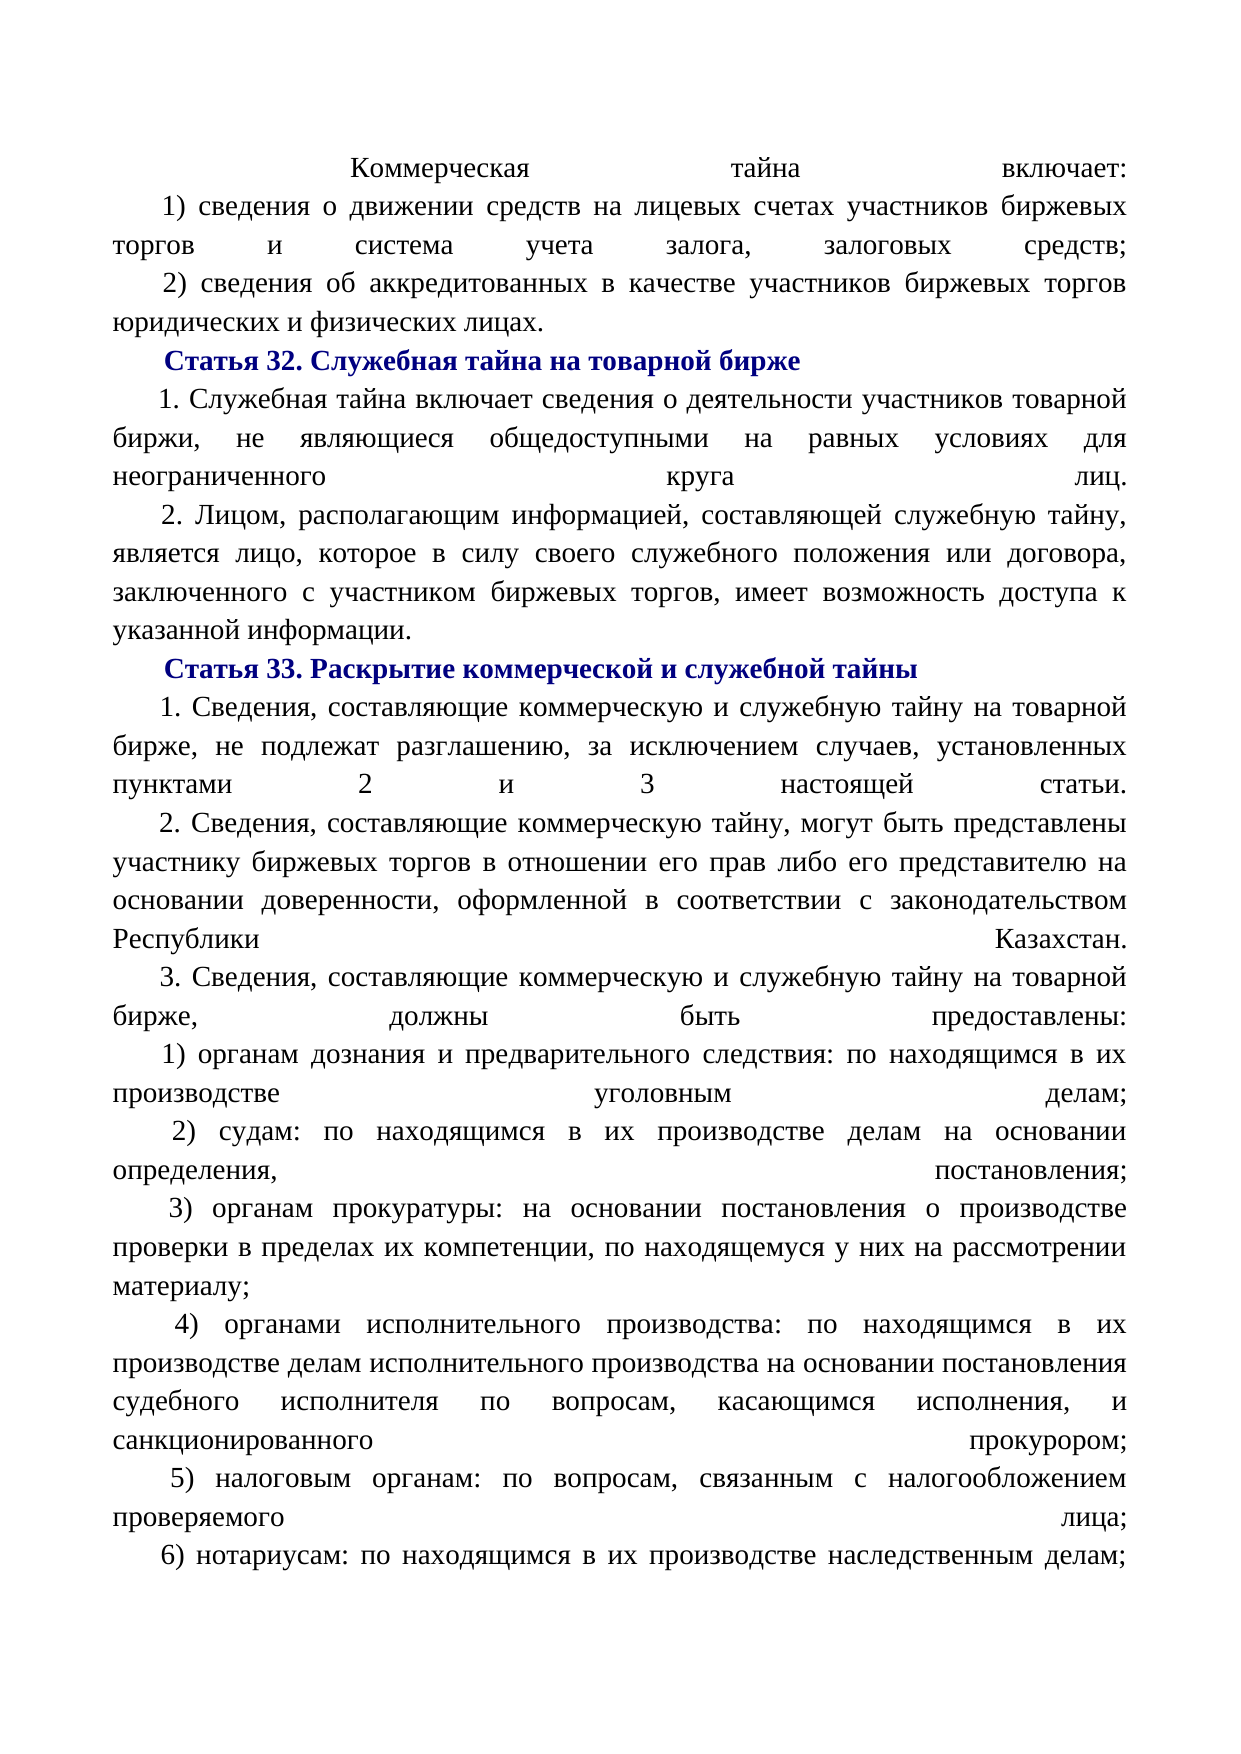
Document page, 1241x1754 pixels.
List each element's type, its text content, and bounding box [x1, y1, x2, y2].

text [112, 689, 1128, 1571]
text Статья 32. Служебная тайна на товарной бирже [112, 343, 1128, 376]
text Коммерческая тайна включает: 1) сведения о движении средств на лицевых счетах участников биржевых торгов и система учета залога, залоговых средств; 2) сведения об аккредитованных в качестве участников биржевых торгов юридических и физических лицах. [112, 150, 1128, 338]
text Статья 33. Раскрытие коммерческой и служебной тайны [112, 651, 1128, 684]
text 1. Служебная тайна включает сведения о деятельности участников товарной биржи, не являющиеся общедоступными на равных условиях для неограниченного круга лиц. 2. Лицом, располагающим информацией, составляющей служебную тайну, является лицо, которое в силу своего служебного положения или договора, заключенного с участником биржевых торгов, имеет возможность доступа к указанной информации. [112, 381, 1128, 646]
